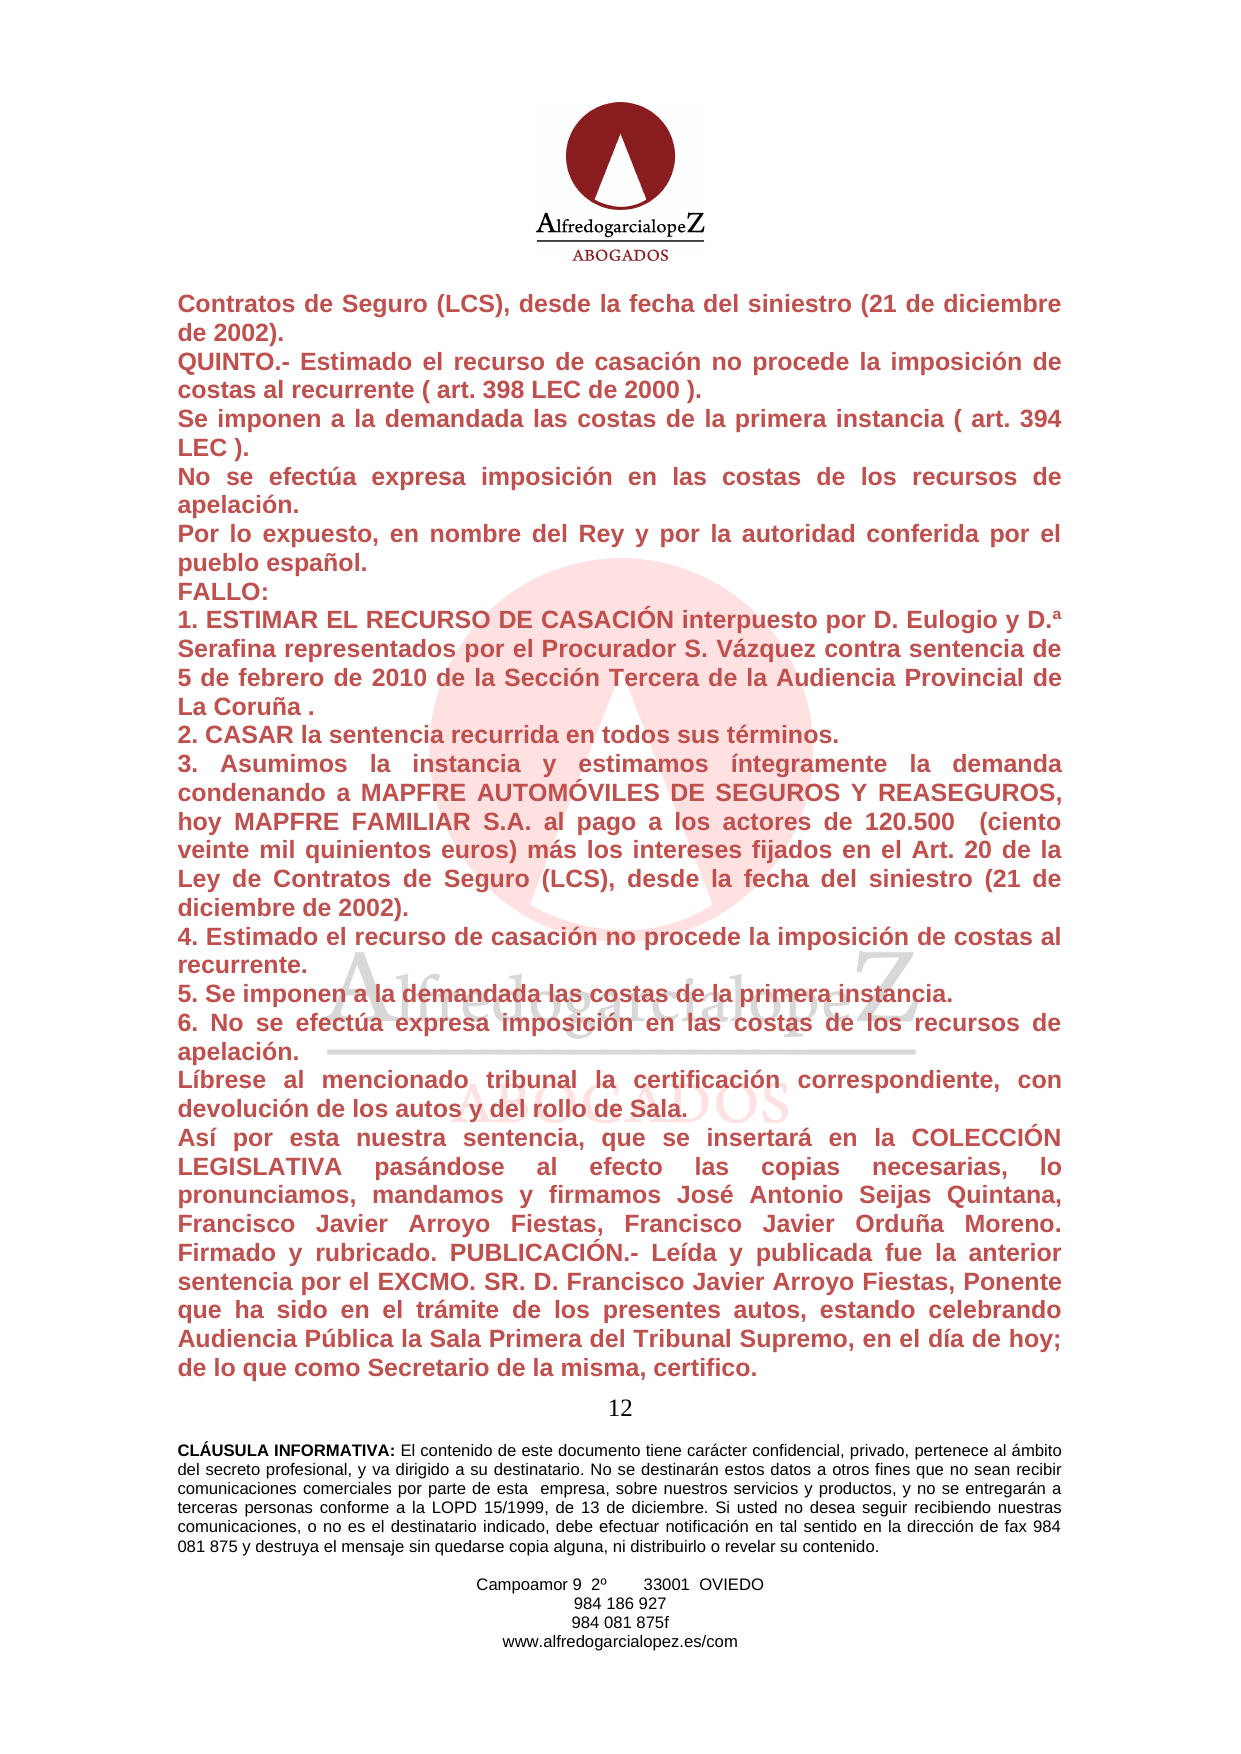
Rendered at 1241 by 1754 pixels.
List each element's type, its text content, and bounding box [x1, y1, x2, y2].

picture [535, 102, 705, 261]
text FALLO: [177, 577, 1063, 605]
text 5. Se imponen a la demandada las costas de la primera instancia. [177, 979, 1063, 1008]
text 1. ESTIMAR EL RECURSO DE CASACIÓN interpuesto por D. Eulogio y D.ª Serafina representados por el Procurador S. Vázquez contra sentencia de 5 de febrero de 2010 de la Sección Tercera de la Audiencia Provincial de La Coruña . [177, 605, 1063, 720]
text 6. No se efectúa expresa imposición en las costas de los recursos de apelación. [177, 1008, 1063, 1065]
text Por lo expuesto, en nombre del Rey y por la autoridad conferida por el pueblo español. [177, 519, 1063, 577]
text Así por esta nuestra sentencia, que se insertará en la COLECCIÓN LEGISLATIVA pasándose al efecto las copias necesarias, lo pronunciamos, mandamos y firmamos José Antonio Seijas Quintana, Francisco Javier Arroyo Fiestas, Francisco Javier Orduña Moreno. Firmado y rubricado. PUBLICACIÓN.- Leída y publicada fue la anterior sentencia por el EXCMO. SR. D. Francisco Javier Arroyo Fiestas, Ponente que ha sido en el trámite de los presentes autos, estando celebrando Audiencia Pública la Sala Primera del Tribunal Supremo, en el día de hoy; de lo que como Secretario de la misma, certifico. [177, 1123, 1063, 1382]
text QUINTO.- Estimado el recurso de casación no procede la imposición de costas al recurrente ( art. 398 LEC de 2000 ). [177, 347, 1063, 404]
text Líbrese al mencionado tribunal la certificación correspondiente, con devolución de los autos y del rollo de Sala. [177, 1065, 1063, 1123]
text 3. Asumimos la instancia y estimamos íntegramente la demanda condenando a MAPFRE AUTOMÓVILES DE SEGUROS Y REASEGUROS, hoy MAPFRE FAMILIAR S.A. al pago a los actores de 120.500  (ciento veinte mil quinientos euros) más los intereses fijados en el Art. 20 de la Ley de Contratos de Seguro (LCS), desde la fecha del siniestro (21 de diciembre de 2002). [177, 749, 1063, 922]
text No se efectúa expresa imposición en las costas de los recursos de apelación. [177, 462, 1063, 519]
text Se imponen a la demandada las costas de la primera instancia ( art. 394 LEC ). [177, 404, 1063, 462]
text 2. CASAR la sentencia recurrida en todos sus términos. [177, 720, 1063, 749]
text 4. Estimado el recurso de casación no procede la imposición de costas al recurrente. [177, 922, 1063, 979]
